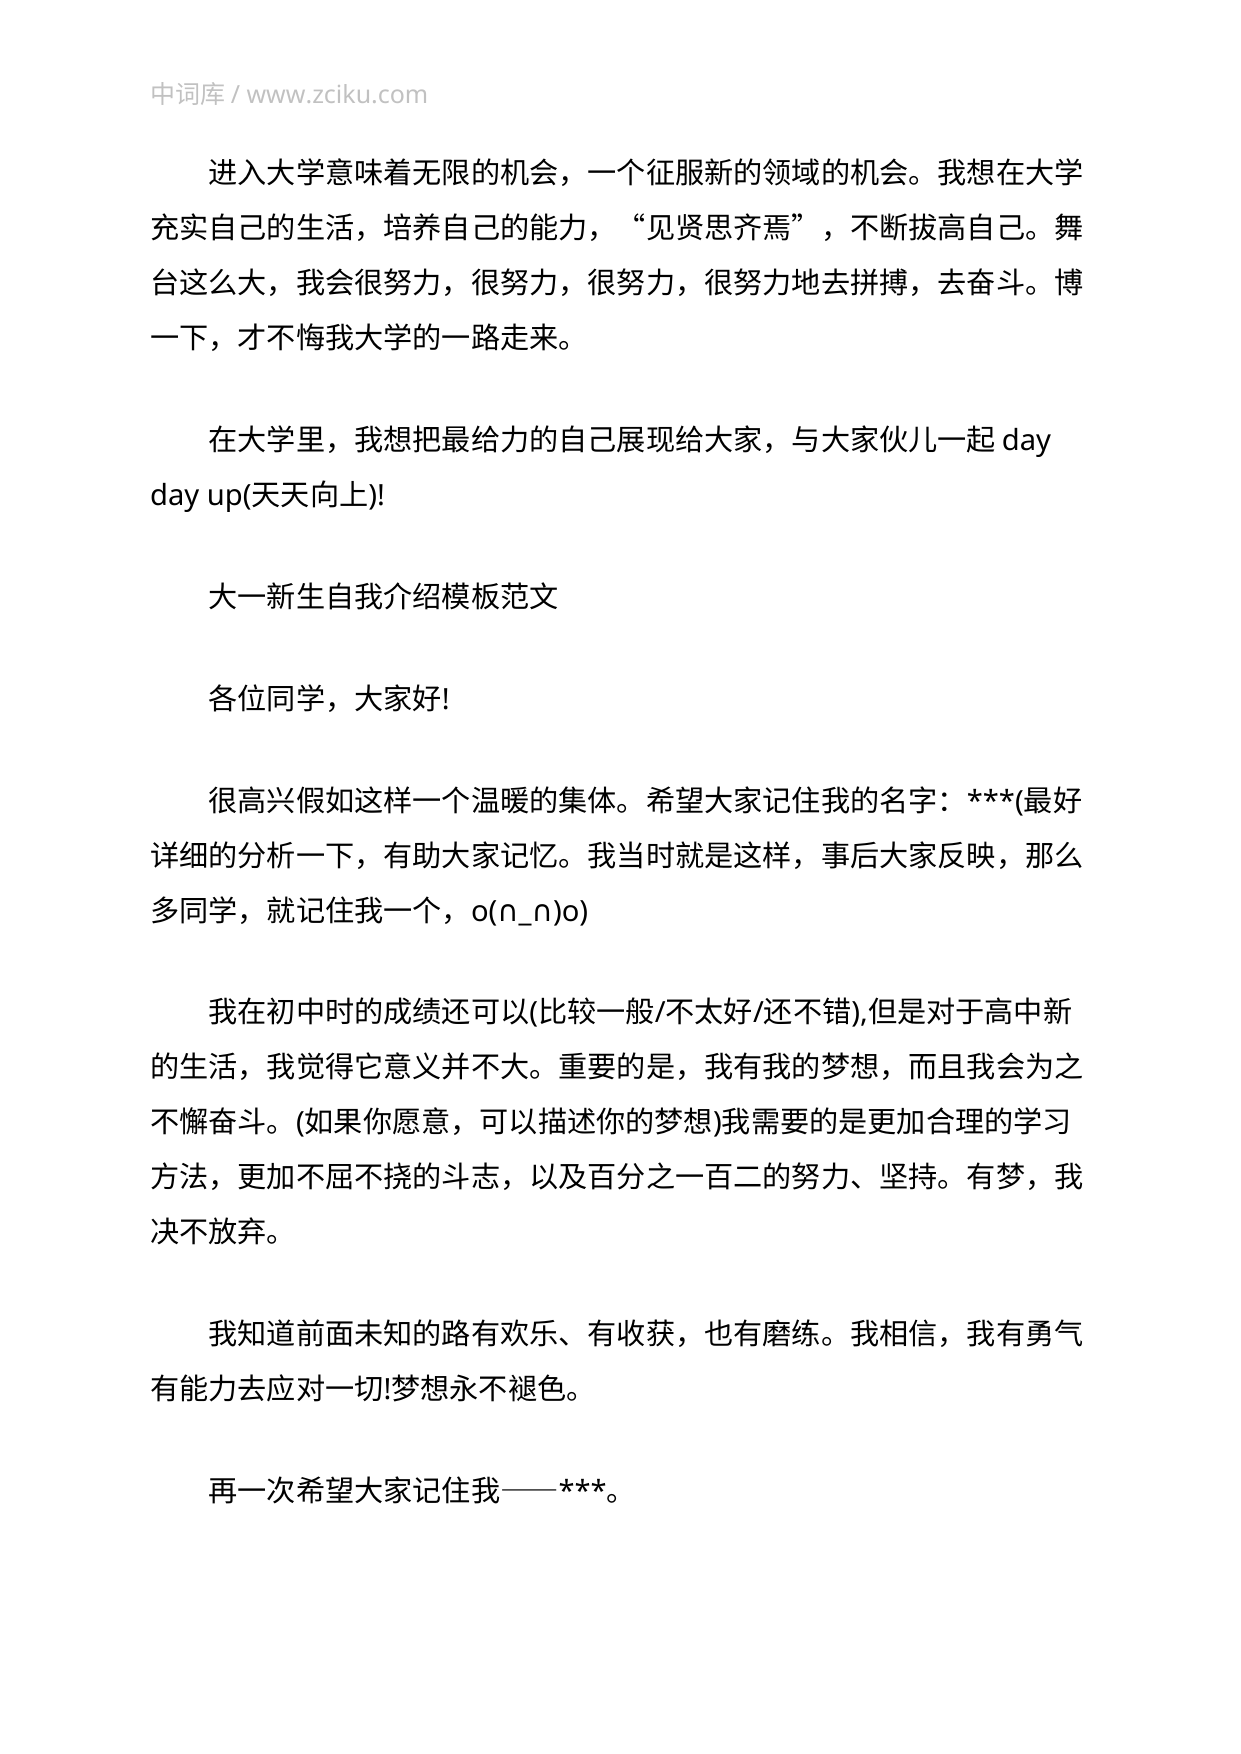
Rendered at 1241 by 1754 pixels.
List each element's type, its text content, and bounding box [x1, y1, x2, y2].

text 各位同学，大家好! [150, 675, 1090, 718]
text 大一新生自我介绍模板范文 [150, 573, 1090, 616]
text 很高兴假如这样一个温暖的集体。希望大家记住我的名字：***(最好详细的分析一下，有助大家记忆。我当时就是这样，事后大家反映，那么多同学，就记住我一个，o(∩_∩)o) [150, 777, 1090, 929]
text 再一次希望大家记住我——***。 [150, 1467, 1090, 1510]
text 我知道前面未知的路有欢乐、有收获，也有磨练。我相信，我有勇气有能力去应对一切!梦想永不褪色。 [150, 1311, 1090, 1408]
text 我在初中时的成绩还可以(比较一般/不太好/还不错),但是对于高中新的生活，我觉得它意义并不大。重要的是，我有我的梦想，而且我会为之不懈奋斗。(如果你愿意，可以描述你的梦想)我需要的是更加合理的学习方法，更加不屈不挠的斗志，以及百分之一百二的努力、坚持。有梦，我决不放弃。 [150, 989, 1090, 1251]
text 在大学里，我想把最给力的自己展现给大家，与大家伙儿一起day day up(天天向上)! [150, 416, 1090, 514]
text 进入大学意味着无限的机会，一个征服新的领域的机会。我想在大学充实自己的生活，培养自己的能力，“见贤思齐焉”，不断拔高自己。舞台这么大，我会很努力，很努力，很努力，很努力地去拼搏，去奋斗。博一下，才不悔我大学的一路走来。 [150, 150, 1090, 357]
